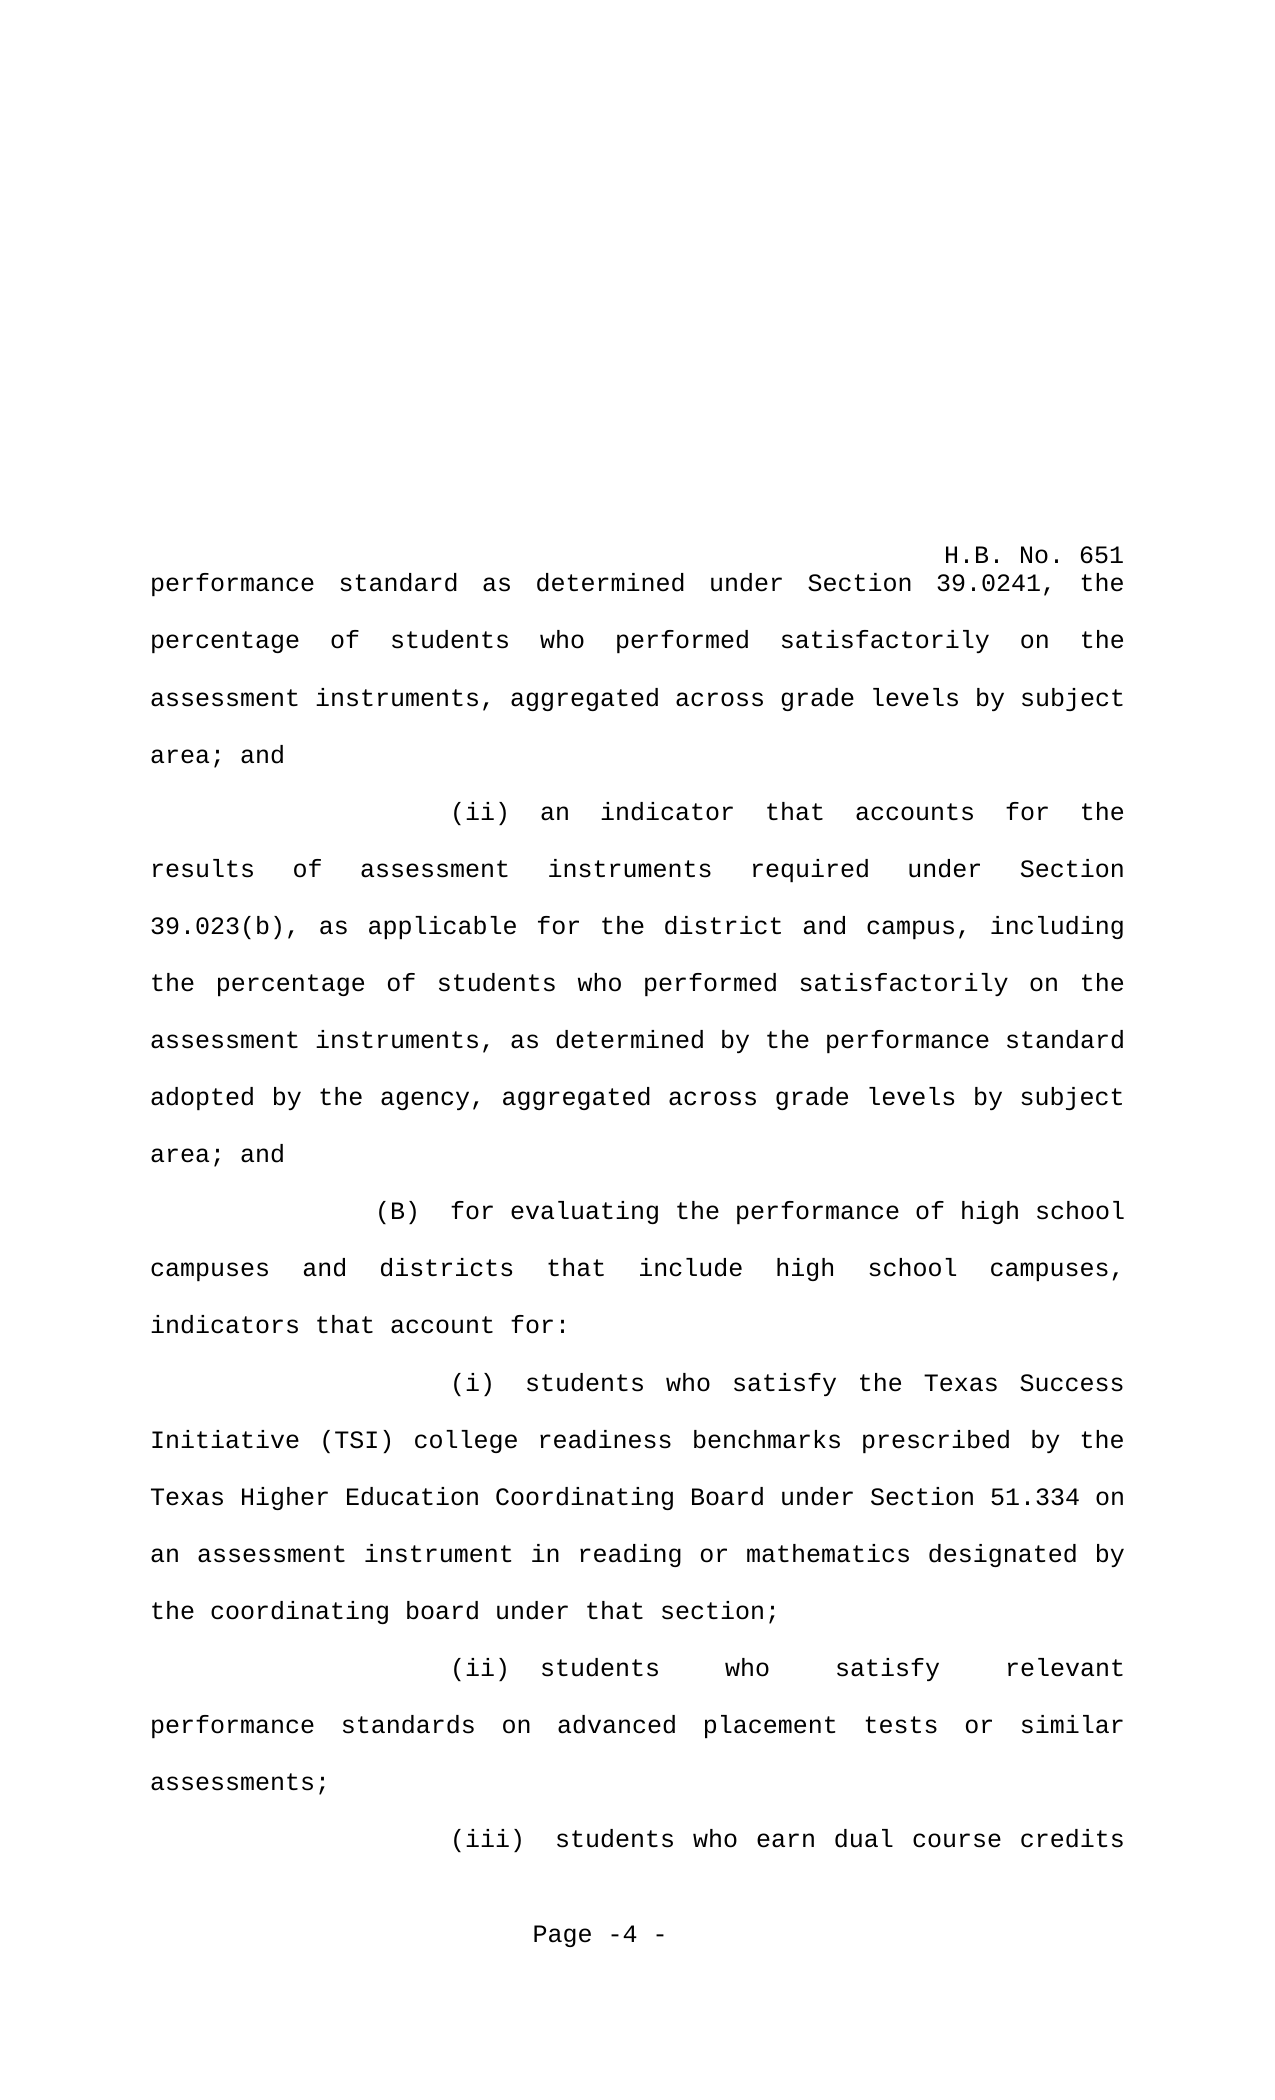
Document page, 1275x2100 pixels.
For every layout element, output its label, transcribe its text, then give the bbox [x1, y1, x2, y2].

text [150, 571, 1125, 771]
text (B) for evaluating the performance of high school campuses and districts that include high school campuses, indicators that account for: [150, 1199, 1125, 1341]
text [150, 1827, 1125, 1855]
text (ii) an indicator that accounts for the results of assessment instruments required under Section 39.023(b), as applicable for the district and campus, including the percentage of students who performed satisfactorily on the assessment instruments, as determined by the performance standard adopted by the agency, aggregated across grade levels by subject area; and [150, 799, 1125, 1170]
text (ii) students who satisfy relevant performance standards on advanced placement tests or similar assessments; [150, 1655, 1125, 1798]
text (i) students who satisfy the Texas Success Initiative (TSI) college readiness benchmarks prescribed by the Texas Higher Education Coordinating Board under Section 51.334 on an assessment instrument in reading or mathematics designated by the coordinating board under that section; [150, 1370, 1125, 1627]
